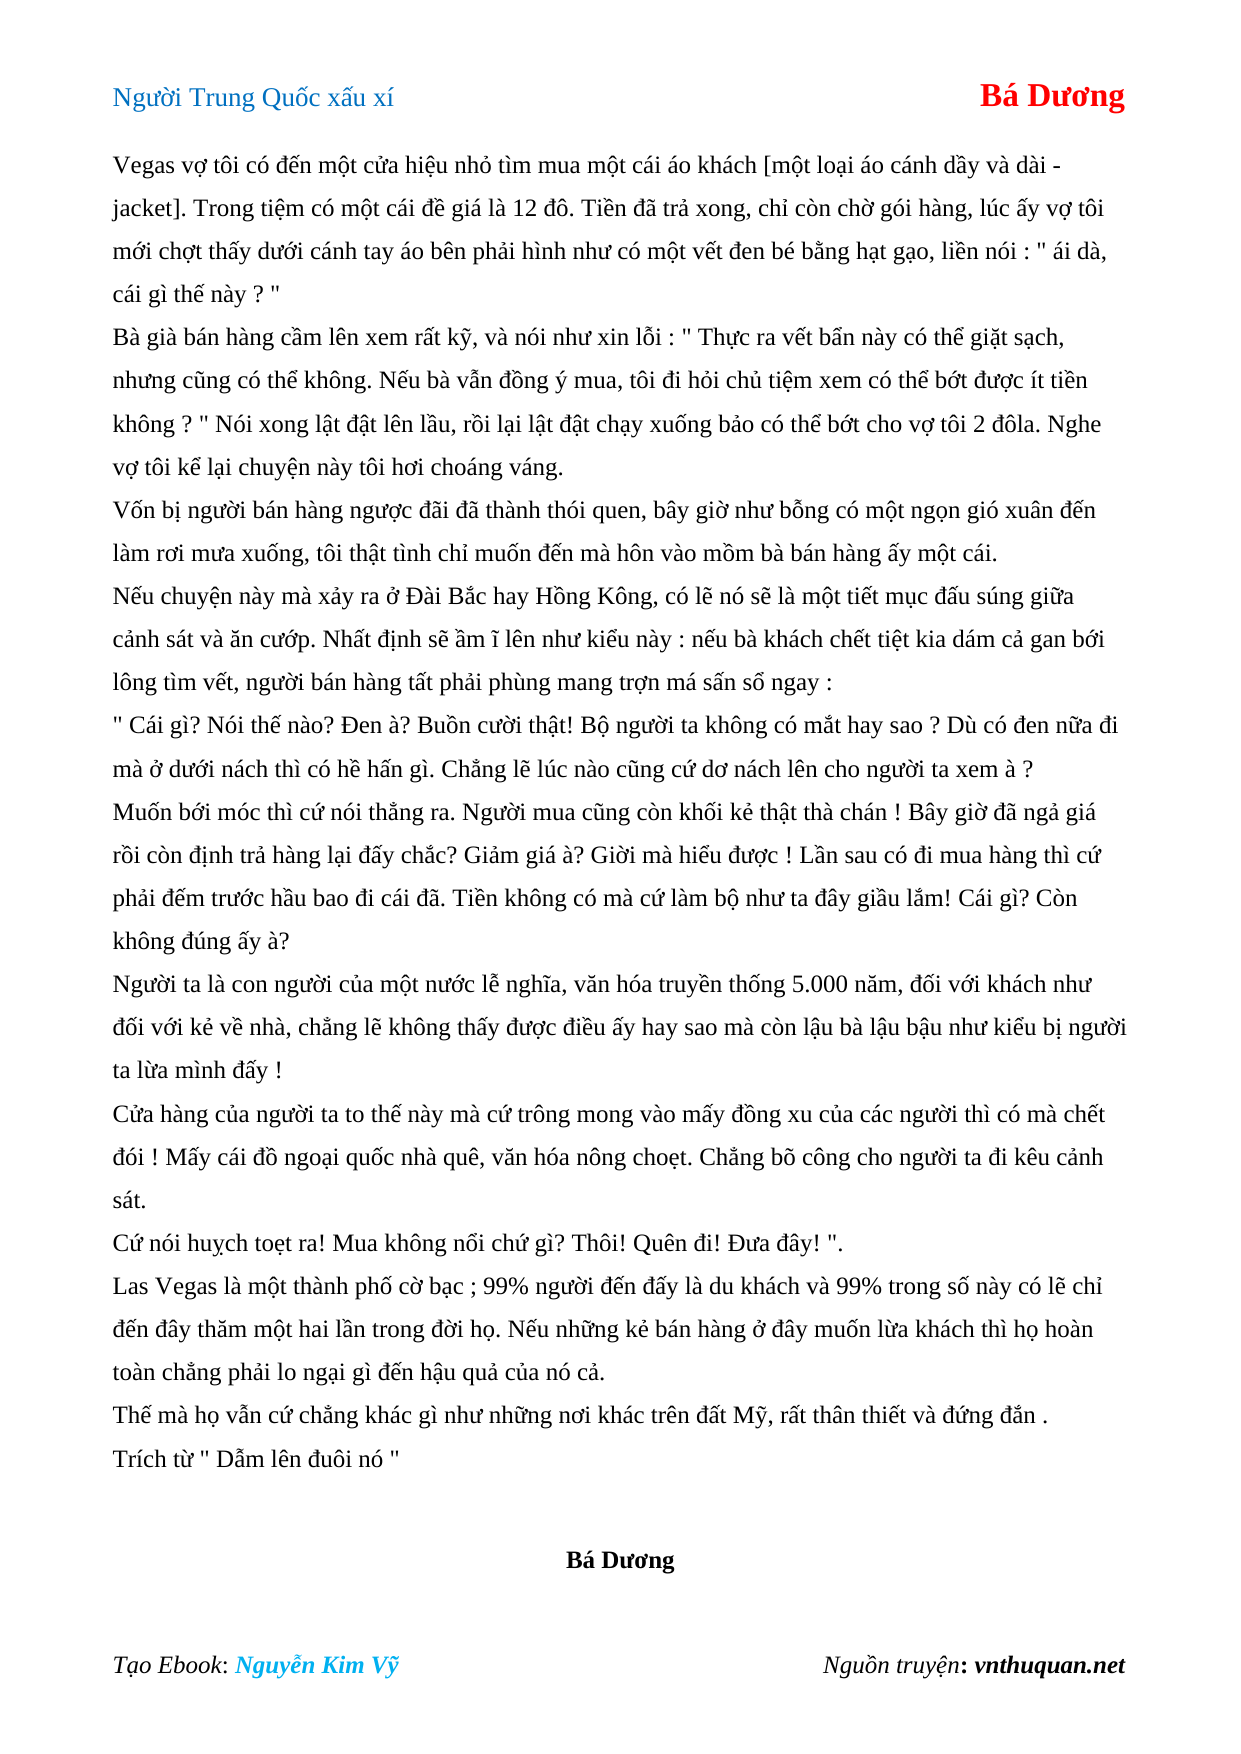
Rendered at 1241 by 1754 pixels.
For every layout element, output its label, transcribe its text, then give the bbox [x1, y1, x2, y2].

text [112, 150, 1128, 1472]
text Bá Dương [112, 1545, 1128, 1573]
